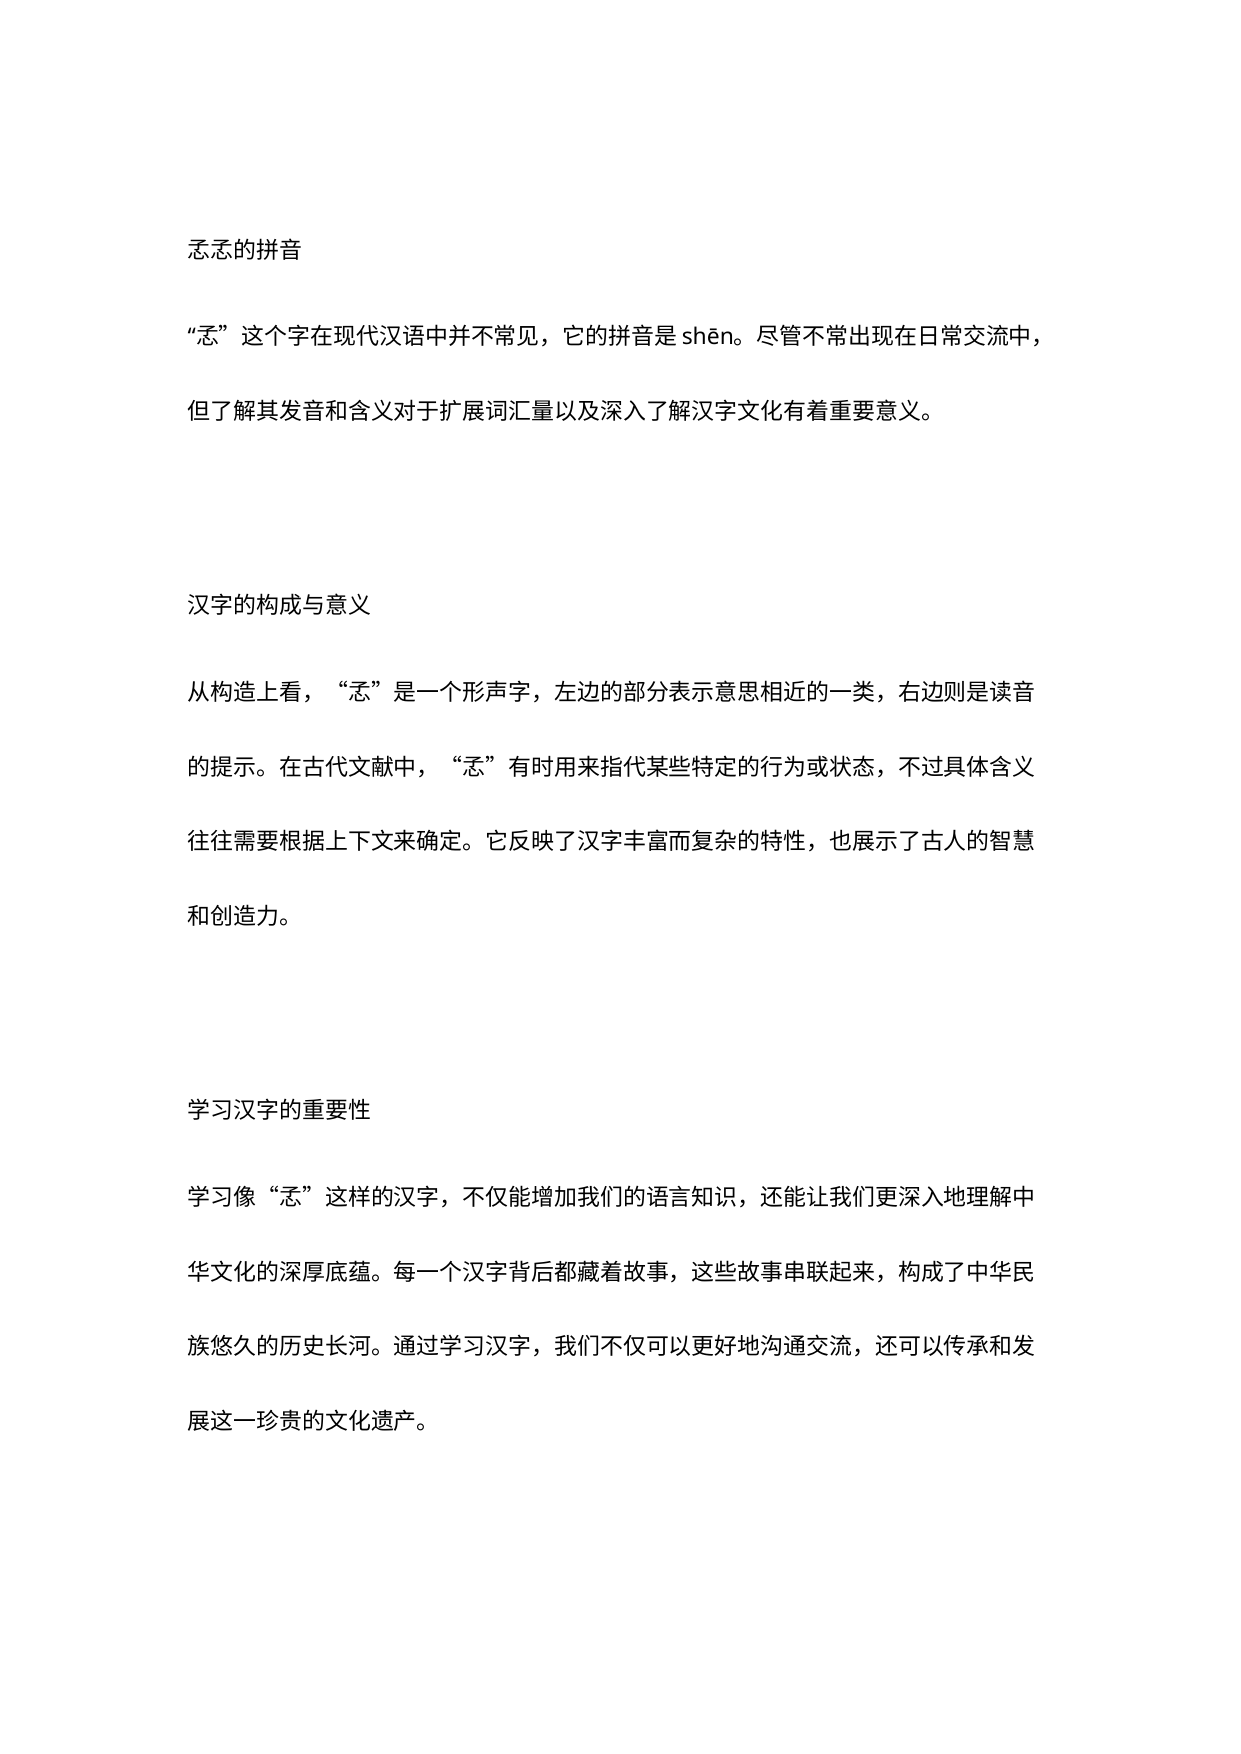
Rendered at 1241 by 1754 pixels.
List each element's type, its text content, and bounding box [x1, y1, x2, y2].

text 孞孞的拼音 [187, 216, 1053, 281]
text 从构造上看，“孞”是一个形声字，左边的部分表示意思相近的一类，右边则是读音的提示。在古代文献中，“孞”有时用来指代某些特定的行为或状态，不过具体含义往往需要根据上下文来确定。它反映了汉字丰富而复杂的特性，也展示了古人的智慧和创造力。 [187, 658, 1053, 947]
text 学习汉字的重要性 [187, 1076, 1053, 1141]
text 学习像“孞”这样的汉字，不仅能增加我们的语言知识，还能让我们更深入地理解中华文化的深厚底蕴。每一个汉字背后都藏着故事，这些故事串联起来，构成了中华民族悠久的历史长河。通过学习汉字，我们不仅可以更好地沟通交流，还可以传承和发展这一珍贵的文化遗产。 [187, 1163, 1053, 1452]
text “孞”这个字在现代汉语中并不常见，它的拼音是shēn。尽管不常出现在日常交流中，但了解其发音和含义对于扩展词汇量以及深入了解汉字文化有着重要意义。 [187, 302, 1053, 442]
text 汉字的构成与意义 [187, 571, 1053, 636]
